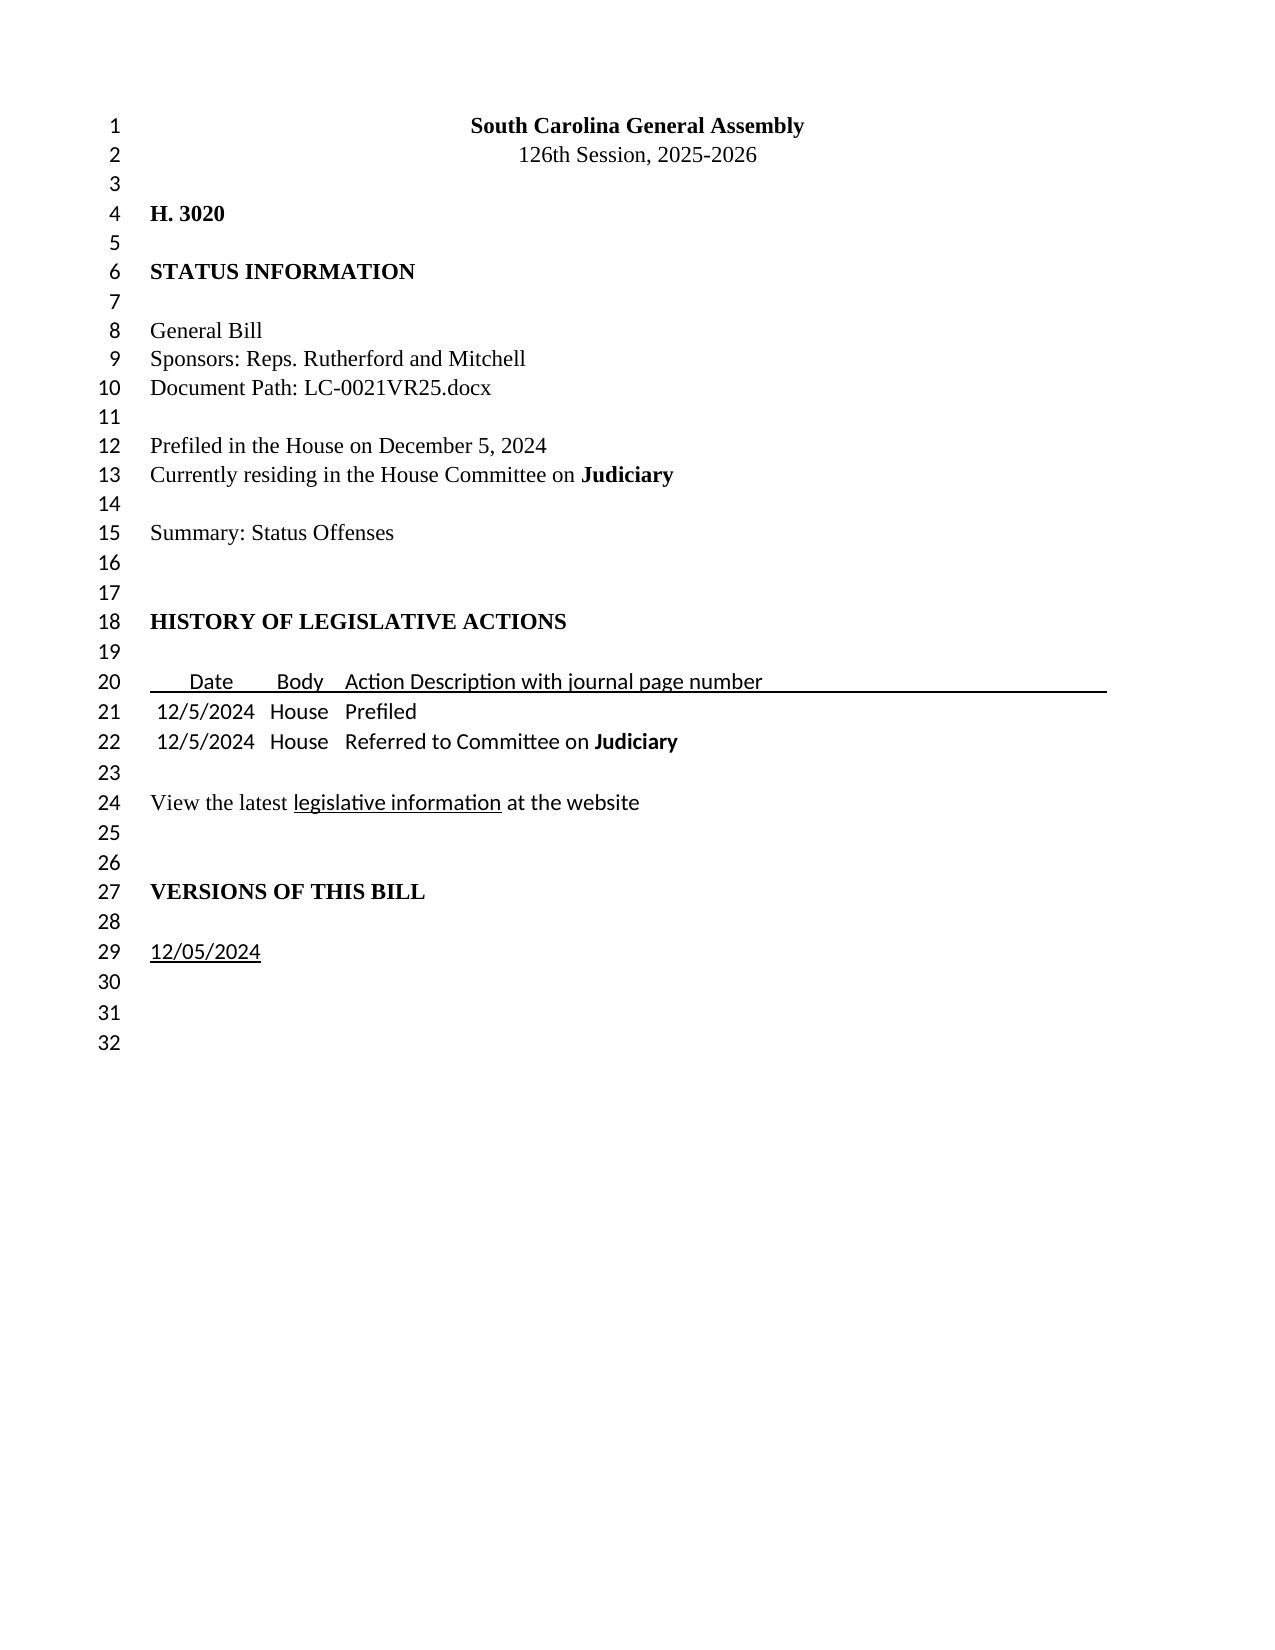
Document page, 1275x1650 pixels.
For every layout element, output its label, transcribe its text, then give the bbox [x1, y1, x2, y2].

text View the latest legislative information at the website [150, 788, 1125, 816]
text 12/5/2024 House Prefiled [150, 697, 1125, 725]
text General Bill [150, 317, 1125, 343]
text H. 3020 [150, 199, 1125, 226]
text 12/05/2024 [150, 937, 1125, 965]
text Sponsors: Reps. Rutherford and Mitchell [150, 345, 1125, 372]
text Date Body Action Description with journal page number [150, 667, 1125, 695]
text VERSIONS OF THIS BILL [150, 878, 1125, 905]
text Summary: Status Offenses [150, 519, 1125, 546]
text Currently residing in the House Committee on Judiciary [150, 461, 1125, 487]
text South Carolina General Assembly [150, 112, 1125, 139]
text 126th Session, 2025-2026 [150, 141, 1125, 167]
text 12/5/2024 House Referred to Committee on Judiciary [150, 727, 1125, 755]
text Document Path: LC-0021VR25.docx [150, 374, 1125, 400]
text STATUS INFORMATION [150, 258, 1125, 284]
text Prefiled in the House on December 5, 2024 [150, 432, 1125, 459]
text HISTORY OF LEGISLATIVE ACTIONS [150, 608, 1125, 635]
